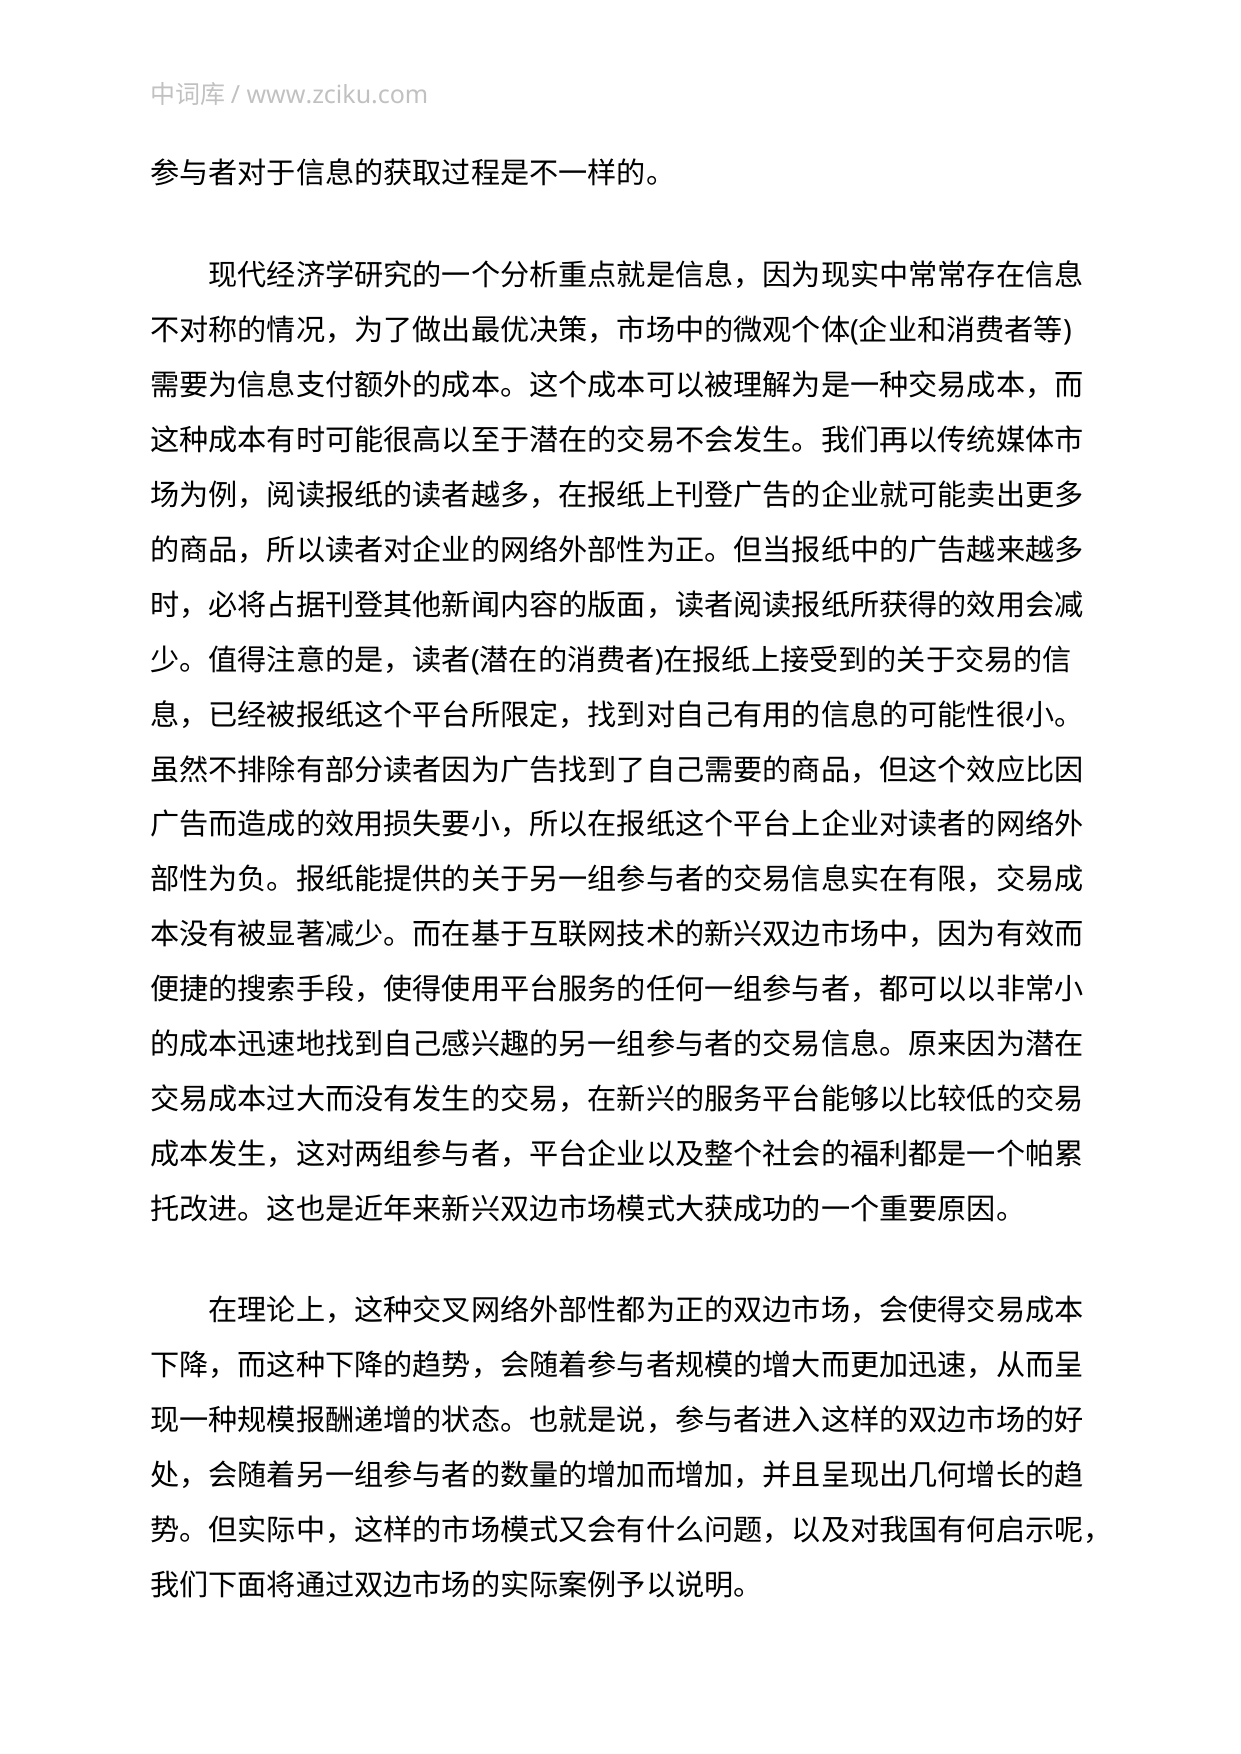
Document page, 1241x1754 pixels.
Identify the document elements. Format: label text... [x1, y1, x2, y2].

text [150, 150, 1090, 192]
text 在理论上，这种交叉网络外部性都为正的双边市场，会使得交易成本下降，而这种下降的趋势，会随着参与者规模的增大而更加迅速，从而呈现一种规模报酬递增的状态。也就是说，参与者进入这样的双边市场的好处，会随着另一组参与者的数量的增加而增加，并且呈现出几何增长的趋势。但实际中，这样的市场模式又会有什么问题，以及对我国有何启示呢，我们下面将通过双边市场的实际案例予以说明。 [150, 1287, 1090, 1604]
text 现代经济学研究的一个分析重点就是信息，因为现实中常常存在信息不对称的情况，为了做出最优决策，市场中的微观个体(企业和消费者等)需要为信息支付额外的成本。这个成本可以被理解为是一种交易成本，而这种成本有时可能很高以至于潜在的交易不会发生。我们再以传统媒体市场为例，阅读报纸的读者越多，在报纸上刊登广告的企业就可能卖出更多的商品，所以读者对企业的网络外部性为正。但当报纸中的广告越来越多时，必将占据刊登其他新闻内容的版面，读者阅读报纸所获得的效用会减少。值得注意的是，读者(潜在的消费者)在报纸上接受到的关于交易的信息，已经被报纸这个平台所限定，找到对自己有用的信息的可能性很小。虽然不排除有部分读者因为广告找到了自己需要的商品，但这个效应比因广告而造成的效用损失要小，所以在报纸这个平台上企业对读者的网络外部性为负。报纸能提供的关于另一组参与者的交易信息实在有限，交易成本没有被显著减少。而在基于互联网技术的新兴双边市场中，因为有效而便捷的搜索手段，使得使用平台服务的任何一组参与者，都可以以非常小的成本迅速地找到自己感兴趣的另一组参与者的交易信息。原来因为潜在交易成本过大而没有发生的交易，在新兴的服务平台能够以比较低的交易成本发生，这对两组参与者，平台企业以及整个社会的福利都是一个帕累托改进。这也是近年来新兴双边市场模式大获成功的一个重要原因。 [150, 252, 1090, 1227]
